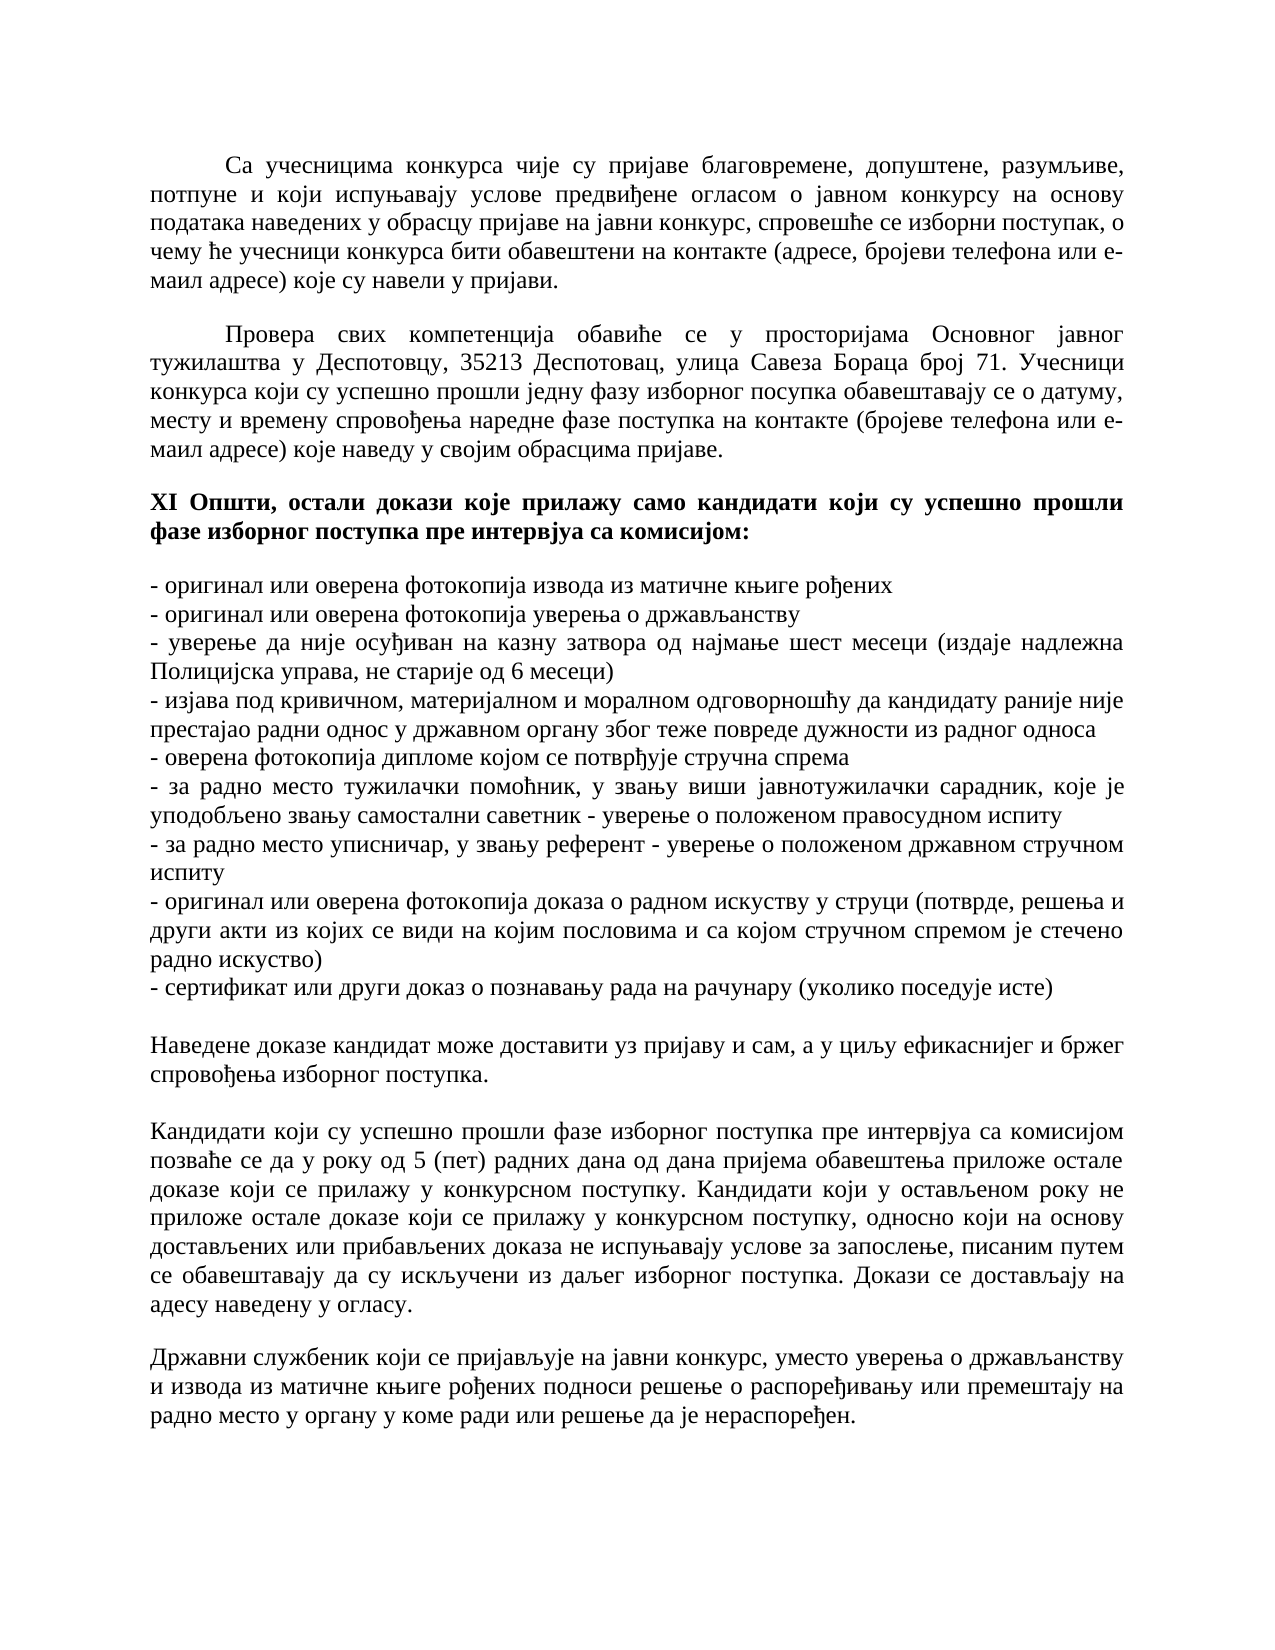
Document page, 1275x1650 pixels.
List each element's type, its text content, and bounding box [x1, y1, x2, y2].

text - оригинал или оверена фотокопија уверења о држављанству [150, 599, 1125, 627]
text - сертификат или други доказ о познавању рада на рачунару (уколико поседује исте) [150, 972, 1125, 1001]
text Провера свих компетенција обавиће се у просторијама Основног јавног тужилаштва у Деспотовцу, 35213 Деспотовац, улица Савеза Бораца број 71. Учесници конкурса који су успешно прошли једну фазу изборног посупка обавештавају се о датуму, месту и времену спровођења наредне фазе поступка на контакте (бројеве телефона или е-маил адресе) које наведу у својим обрасцима пријаве. [150, 319, 1125, 462]
text - оригинал или оверена фотокопија доказа о радном искуству у струци (потврде, решења и други акти из којих се види на којим пословима и са којом стручном спремом је стечено радно искуство) [150, 886, 1125, 972]
text - уверење да није осуђиван на казну затвора од најмање шест месеци (издаје надлежна Полицијска управа, не старије од 6 месеци) [150, 627, 1125, 685]
text - за радно место тужилачки помоћник, у звању виши јавнотужилачки сарадник, које је уподобљено звању самостални саветник - уверење о положеном правосудном испиту [150, 771, 1125, 829]
text Са учесницима конкурса чије су пријаве благовремене, допуштене, разумљиве, потпуне и који испуњавају услове предвиђене огласом о јавном конкурсу на основу података наведених у обрасцу пријаве на јавни конкурс, спровешће се изборни поступак, о чему ће учесници конкурса бити обавештени на контакте (адресе, бројеви телефона или е-маил адресе) које су навели у пријави. [150, 150, 1125, 294]
text Државни службеник који се пријављује на јавни конкурс, уместо уверења о држављанству и извода из матичне књиге рођених подноси решење о распоређивању или премештају на радно место у органу у коме ради или решење да је нераспоређен. [150, 1342, 1125, 1429]
text - оверена фотокопија дипломе којом се потврђује стручна спрема [150, 742, 1125, 771]
text - изјава под кривичном, материјалном и моралном одговорношћу да кандидату раније није престајао радни однос у државном органу због теже повреде дужности из радног односа [150, 685, 1125, 742]
text Наведене доказе кандидат може доставити уз пријаву и сам, а у циљу ефикаснијег и бржег спровођења изборног поступка. [150, 1030, 1125, 1087]
text - оригинал или оверена фотокопија извода из матичне књиге рођених [150, 570, 1125, 599]
text Кандидати који су успешно прошли фазе изборног поступка пре интервјуа са комисијом позваће се да у року од 5 (пет) радних дана од дана пријема обавештења приложе остале доказе који се прилажу у конкурсном поступку. Кандидати који у остављеном року не приложе остале доказе који се прилажу у конкурсном поступку, односно који на основу достављених или прибављених доказа не испуњавају услове за запослење, писаним путем се обавештавају да су искључени из даљег изборног поступка. Докази се достављају на адесу наведену у огласу. [150, 1116, 1125, 1317]
text - за радно место уписничар, у звању референт - уверење о положеном државном стручном испиту [150, 829, 1125, 886]
text XI Општи, остали докази које прилажу само кандидати који су успешно прошли фазе изборног поступка пре интервјуа са комисијом: [150, 487, 1125, 545]
